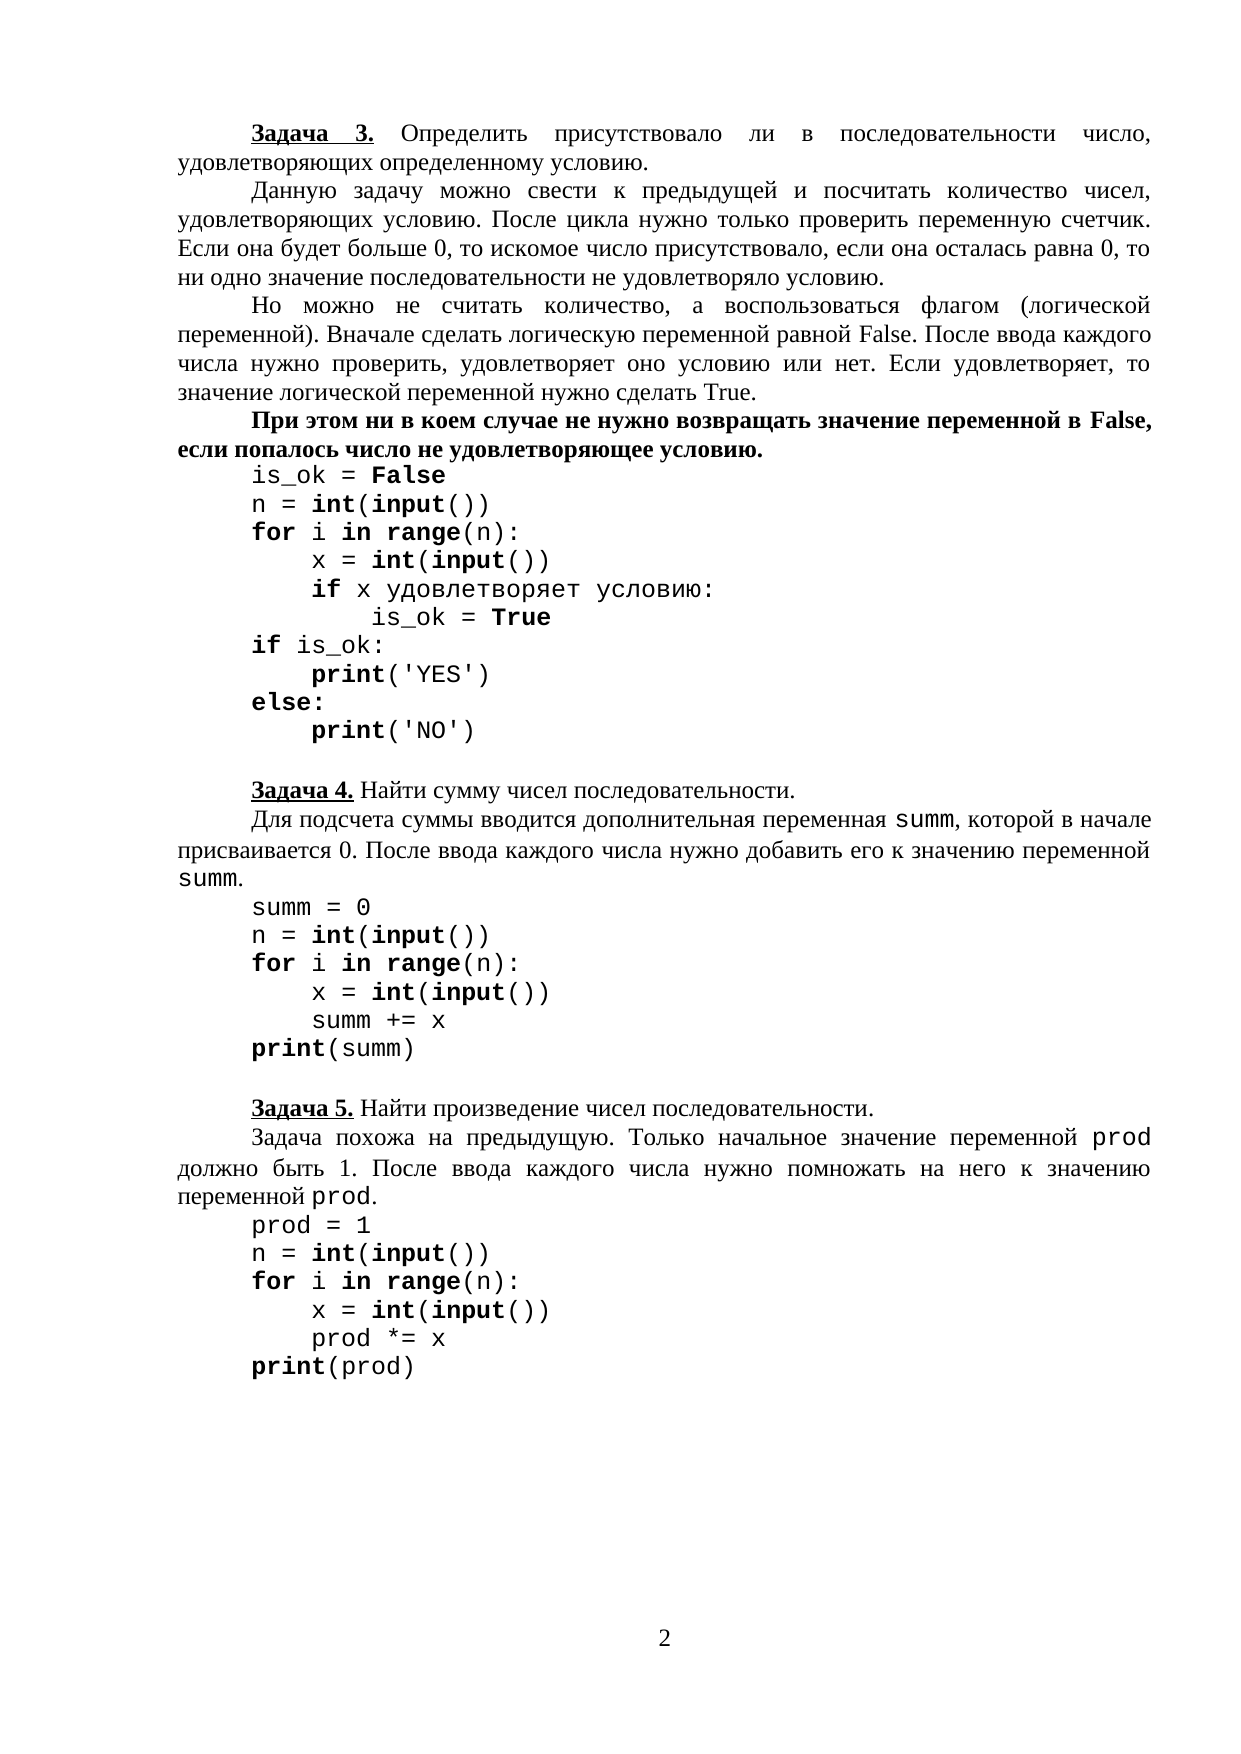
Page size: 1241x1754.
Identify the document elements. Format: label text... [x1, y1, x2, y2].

text summ += x [177, 1008, 1152, 1036]
text is_ok = True [177, 605, 1152, 633]
text print('NO') [177, 718, 1152, 746]
text Задача 3. Определить присутствовало ли в последовательности число, удовлетворяющих определенному условию. [177, 118, 1152, 176]
text print(prod) [177, 1354, 1152, 1382]
text n = int(input()) [177, 491, 1152, 520]
text x = int(input()) [177, 548, 1152, 576]
text is_ok = False [177, 463, 1152, 491]
text При этом ни в коем случае не нужно возвращать значение переменной в False, если попалось число не удовлетворяющее условию. [177, 406, 1152, 463]
text x = int(input()) [177, 1297, 1152, 1326]
text prod *= x [177, 1326, 1152, 1354]
text n = int(input()) [177, 1241, 1152, 1269]
text for i in range(n): [177, 1269, 1152, 1297]
text Но можно не считать количество, а воспользоваться флагом (логической переменной). Вначале сделать логическую переменной равной False. После ввода каждого числа нужно проверить, удовлетворяет оно условию или нет. Если удовлетворяет, то значение логической переменной нужно сделать True. [177, 291, 1152, 406]
text summ = 0 [177, 894, 1152, 923]
text for i in range(n): [177, 520, 1152, 548]
text print('YES') [177, 661, 1152, 690]
text if is_ok: [177, 633, 1152, 661]
text Данную задачу можно свести к предыдущей и посчитать количество чисел, удовлетворяющих условию. После цикла нужно только проверить переменную счетчик. Если она будет больше 0, то искомое число присутствовало, если она осталась равна 0, то ни одно значение последовательности не удовлетворяло условию. [177, 176, 1152, 291]
text n = int(input()) [177, 923, 1152, 951]
text x = int(input()) [177, 979, 1152, 1008]
text Задача похожа на предыдущую. Только начальное значение переменной prod должно быть 1. После ввода каждого числа нужно помножать на него к значению переменной prod. [177, 1122, 1152, 1212]
text Для подсчета суммы вводится дополнительная переменная summ, которой в начале присваивается 0. После ввода каждого числа нужно добавить его к значению переменной summ. [177, 804, 1152, 894]
text prod = 1 [177, 1212, 1152, 1241]
text else: [177, 690, 1152, 718]
text print(summ) [177, 1036, 1152, 1064]
text if x удовлетворяет условию: [177, 576, 1152, 605]
text for i in range(n): [177, 951, 1152, 979]
text Задача 5. Найти произведение чисел последовательности. [177, 1093, 1152, 1122]
text Задача 4. Найти сумму чисел последовательности. [177, 775, 1152, 804]
